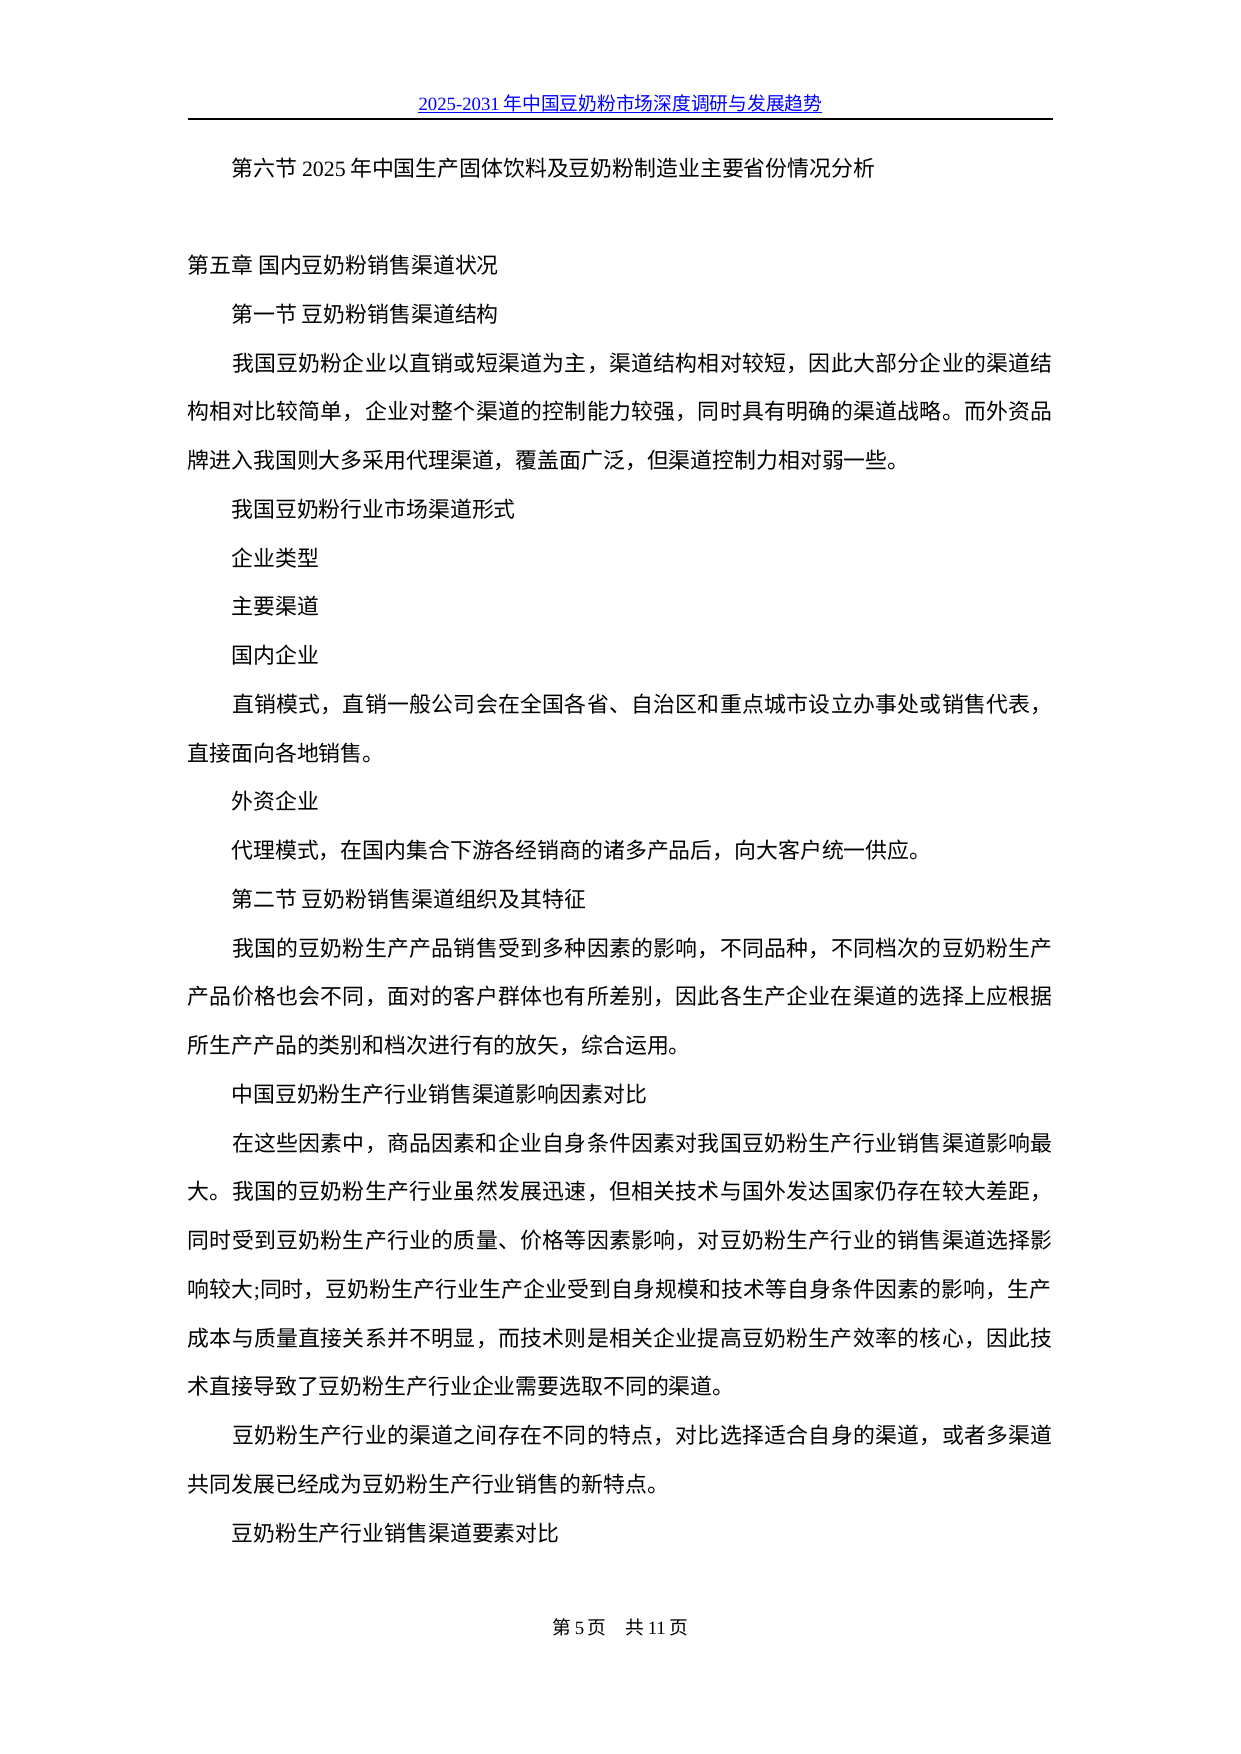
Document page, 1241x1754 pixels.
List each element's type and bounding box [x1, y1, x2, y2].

text [187, 150, 1053, 1548]
